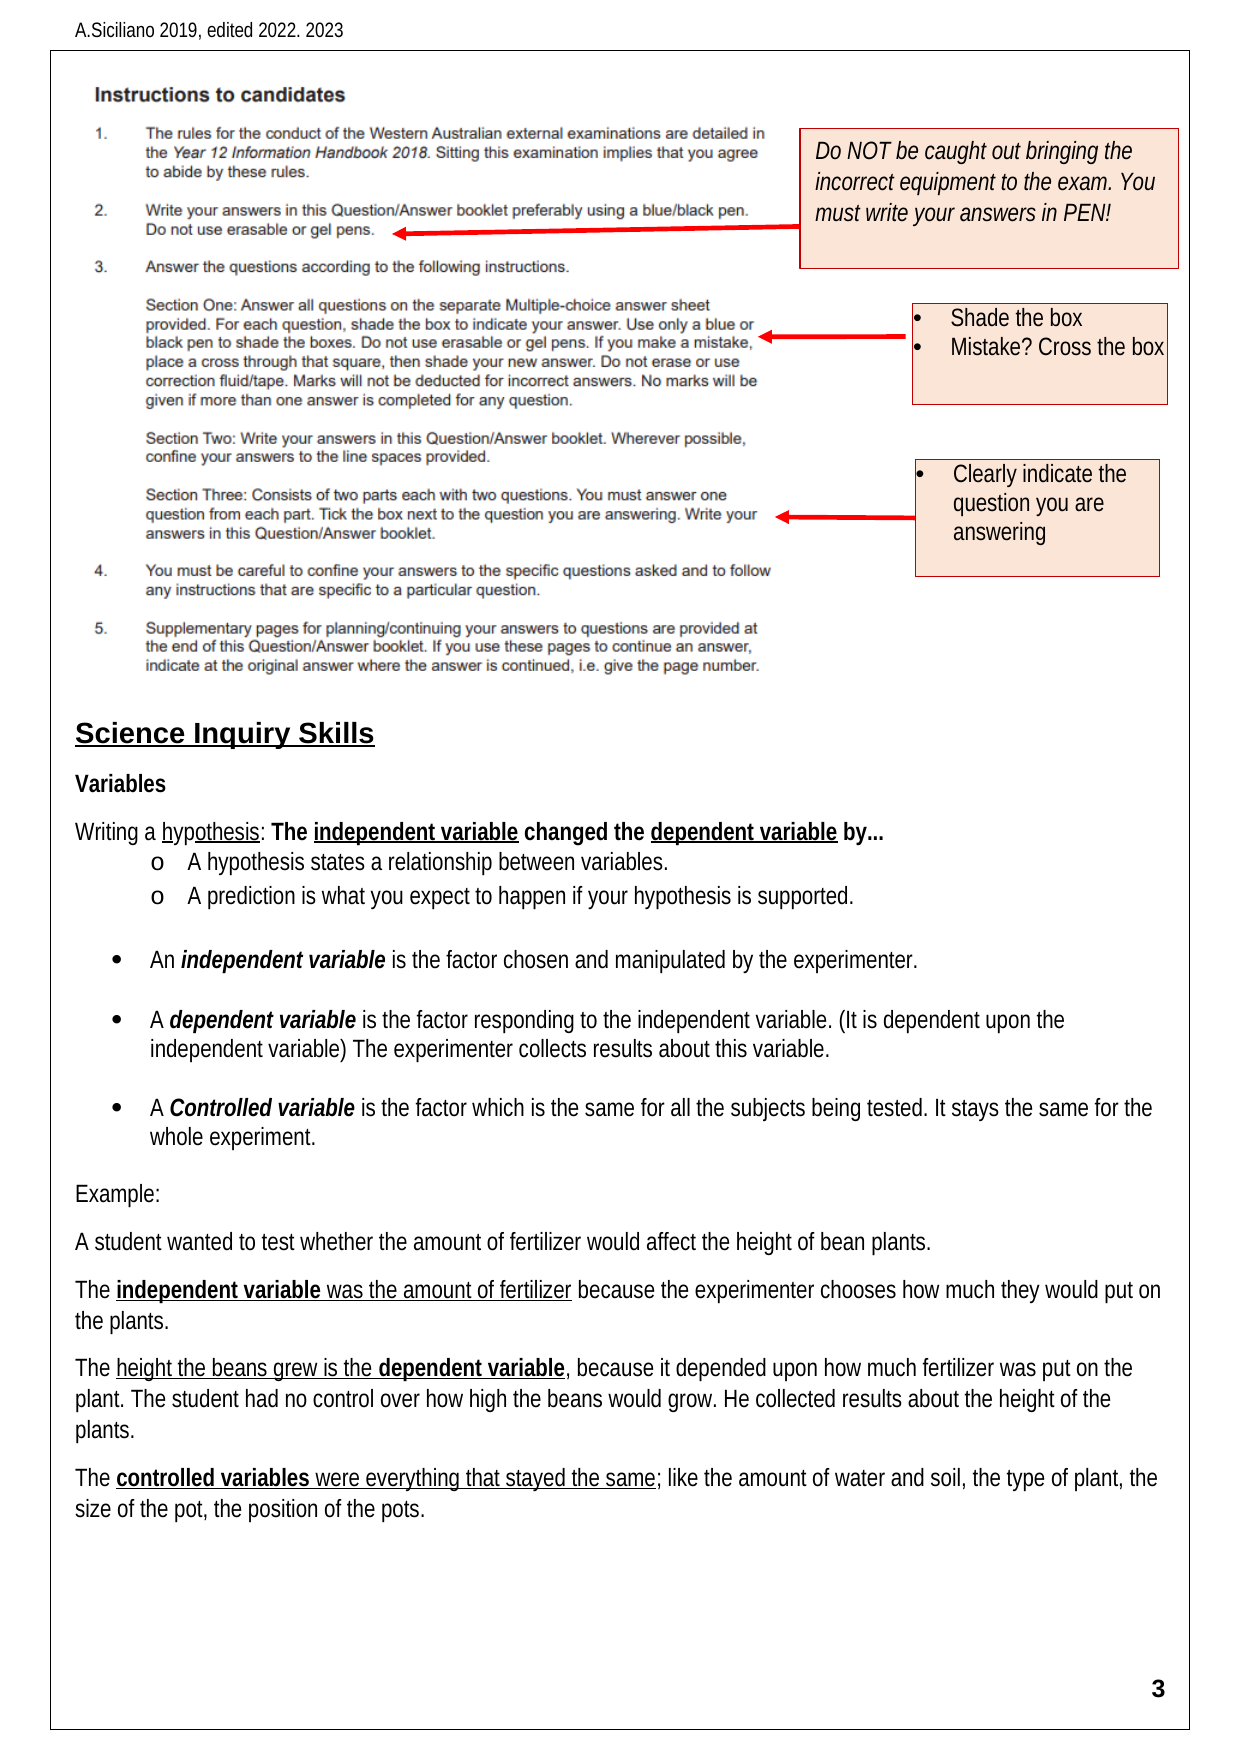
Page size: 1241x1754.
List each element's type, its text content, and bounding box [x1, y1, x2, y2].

picture [59, 74, 785, 689]
text Science Inquiry Skills [75, 716, 1165, 749]
list An independent variable is the factor chosen and manipulated by the experimenter. [112, 945, 1165, 974]
list A hypothesis states a relationship between variables. [150, 847, 1165, 878]
list A dependent variable is the factor responding to the independent variable. (It is dependent upon the independent variable) The experimenter collects results about this variable. [112, 1005, 1165, 1062]
list A prediction is what you expect to happen if your hypothesis is supported. [150, 881, 1165, 912]
text Variables [75, 769, 1165, 797]
list A Controlled variable is the factor which is the same for all the subjects being tested. It stays the same for the whole experiment. [112, 1093, 1165, 1151]
text The height the beans grew is the dependent variable, because it depended upon how much fertilizer was put on the plant. The student had no control over how high the beans would grow. He collected results about the height of the plants. [75, 1353, 1165, 1444]
text The controlled variables were everything that stayed the same; like the amount of water and soil, the type of plant, the size of the pot, the position of the pots. [75, 1463, 1165, 1522]
text Example: [75, 1179, 1165, 1208]
text Writing a hypothesis: The independent variable changed the dependent variable by... [75, 816, 1165, 845]
text A student wanted to test whether the amount of fertilizer would affect the height of bean plants. [75, 1227, 1165, 1256]
text The independent variable was the amount of fertilizer because the experimenter chooses how much they would put on the plants. [75, 1275, 1165, 1334]
